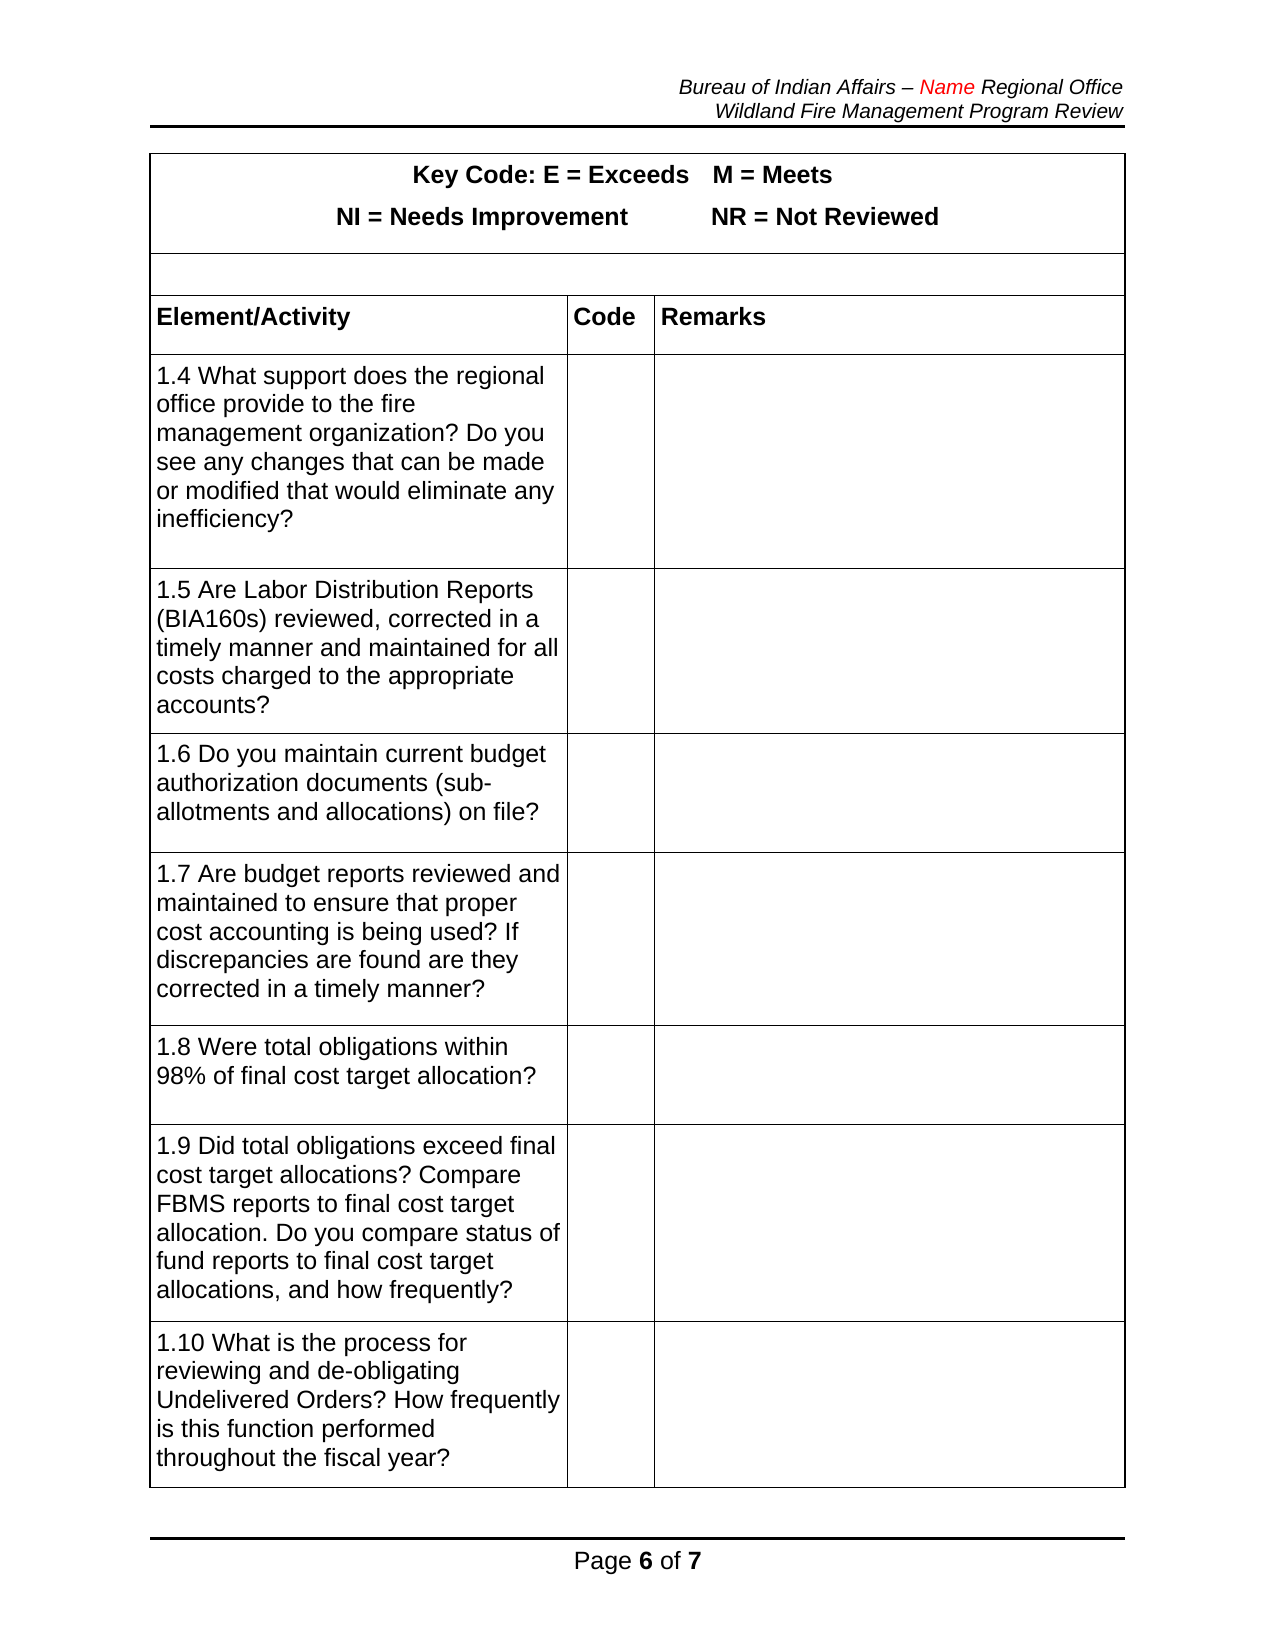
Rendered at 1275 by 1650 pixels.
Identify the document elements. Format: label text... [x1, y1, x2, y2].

table_cell 1.5 Are Labor Distribution Reports (BIA160s) reviewed, corrected in a timely manner and maintained for all costs charged to the appropriate accounts? [151, 569, 567, 732]
table_cell [568, 1322, 654, 1487]
table_cell [655, 1322, 1124, 1487]
table_cell [655, 355, 1124, 568]
table_cell [568, 1125, 654, 1321]
table_cell [655, 1125, 1124, 1321]
table_header Key Code: E = Exceeds M = Meets NI = Needs Improvement NR = Not Reviewed [151, 154, 1124, 253]
table_cell [568, 569, 654, 732]
table_cell [655, 853, 1124, 1025]
table_cell [568, 355, 654, 568]
table_cell 1.6 Do you maintain current budget authorization documents (sub-allotments and allocations) on file? [151, 734, 567, 852]
table_cell [655, 569, 1124, 732]
table_cell [568, 734, 654, 852]
table_cell 1.8 Were total obligations within 98% of final cost target allocation? [151, 1026, 567, 1124]
table_cell 1.9 Did total obligations exceed final cost target allocations? Compare FBMS reports to final cost target allocation. Do you compare status of fund reports to final cost target allocations, and how frequently? [151, 1125, 567, 1321]
table_cell 1.7 Are budget reports reviewed and maintained to ensure that proper cost accounting is being used? If discrepancies are found are they corrected in a timely manner? [151, 853, 567, 1025]
table_cell [568, 1026, 654, 1124]
table_cell [655, 734, 1124, 852]
table_cell 1.10 What is the process for reviewing and de-obligating Undelivered Orders? How frequently is this function performed throughout the fiscal year? [151, 1322, 567, 1487]
table_cell Code [568, 296, 654, 353]
table_cell 1.4 What support does the regional office provide to the fire management organization? Do you see any changes that can be made or modified that would eliminate any inefficiency? [151, 355, 567, 568]
table_cell [655, 1026, 1124, 1124]
table_cell Remarks [655, 296, 1124, 353]
table_cell [151, 254, 1124, 295]
table_cell [568, 853, 654, 1025]
table_cell Element/Activity [151, 296, 567, 353]
